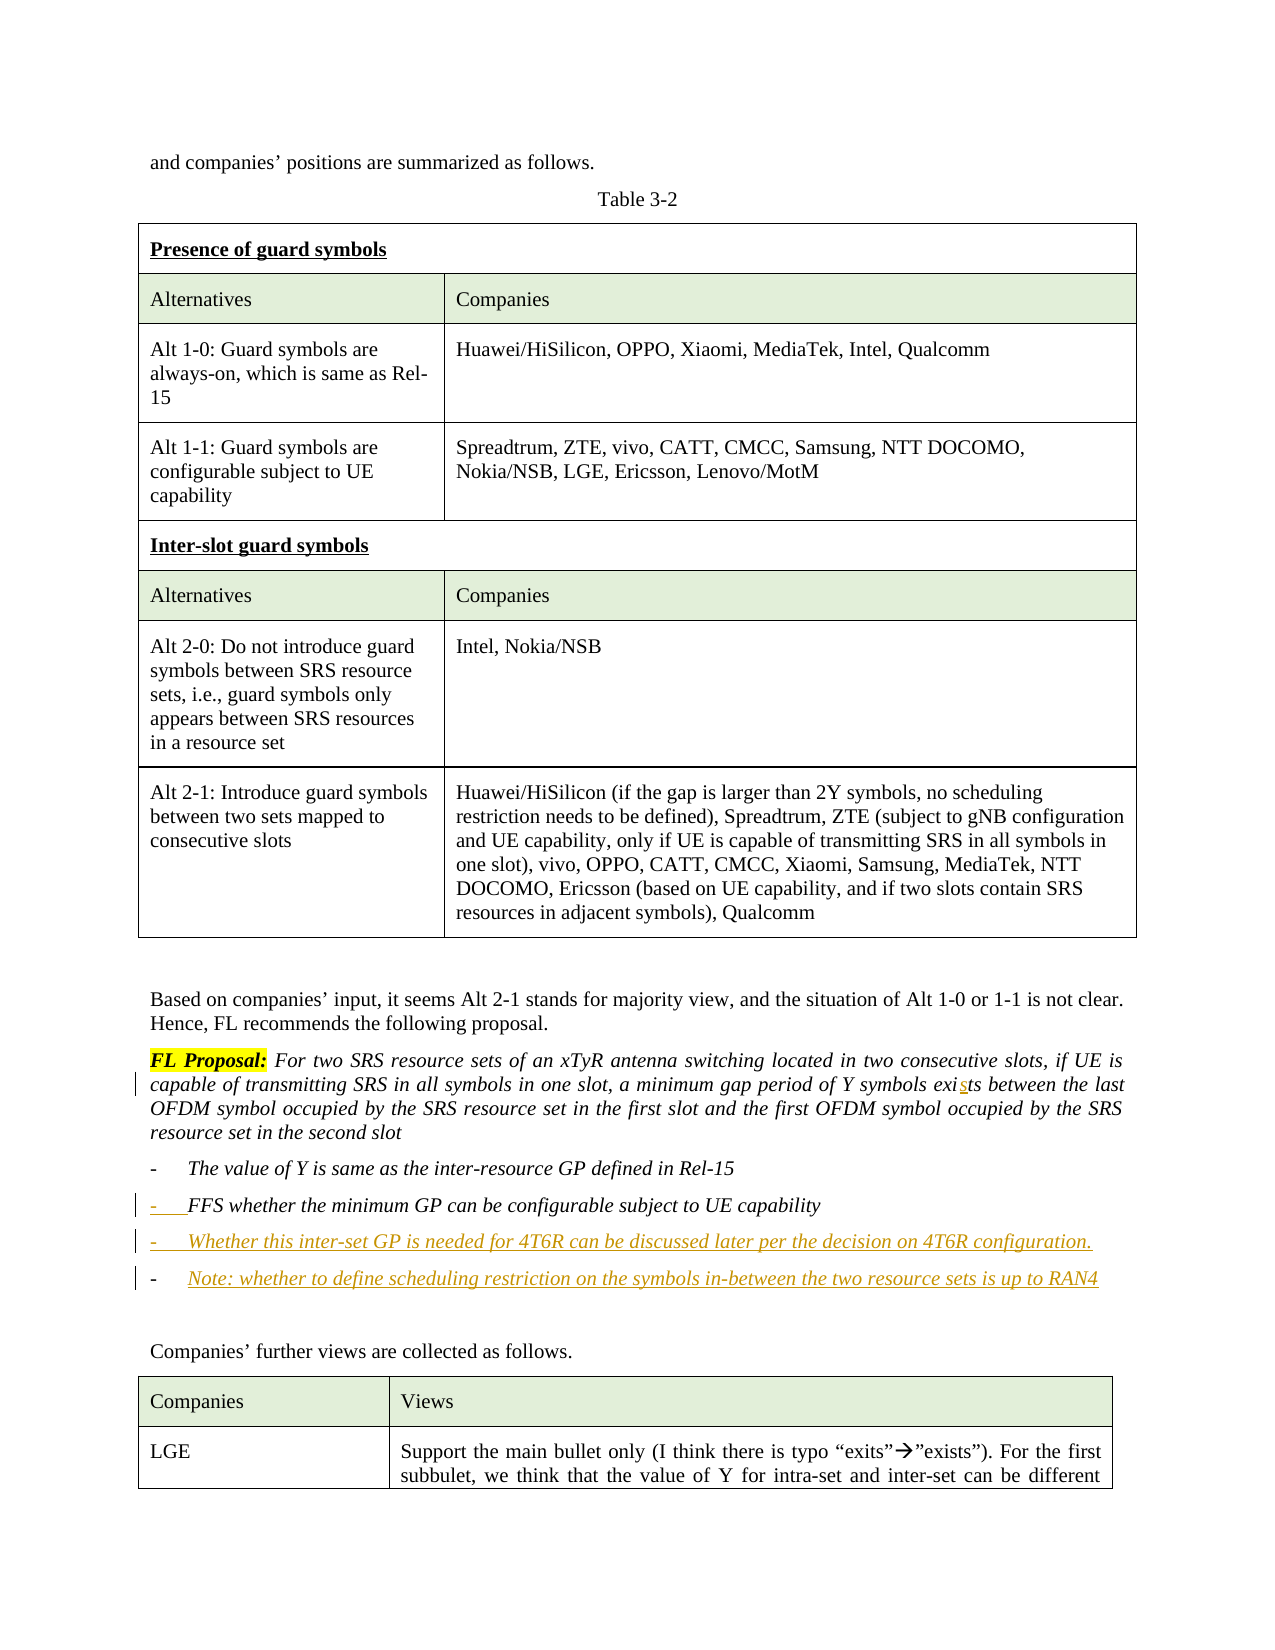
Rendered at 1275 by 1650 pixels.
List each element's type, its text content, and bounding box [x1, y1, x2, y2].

table_cell Alt 1-0: Guard symbols are always-on, which is same as Rel-15 [139, 324, 444, 422]
text Based on companies’ input, it seems Alt 2-1 stands for majority view, and the situation of Alt 1-0 or 1-1 is not clear. Hence, FL recommends the following proposal. [150, 987, 1125, 1035]
table_cell Huawei/HiSilicon (if the gap is larger than 2Y symbols, no scheduling restriction needs to be defined), Spreadtrum, ZTE (subject to gNB configuration and UE capability, only if UE is capable of transmitting SRS in all symbols in one slot), vivo, OPPO, CATT, CMCC, Xiaomi, Samsung, MediaTek, NTT DOCOMO, Ericsson (based on UE capability, and if two slots contain SRS resources in adjacent symbols), Qualcomm [445, 768, 1136, 937]
table_cell Spreadtrum, ZTE, vivo, CATT, CMCC, Samsung, NTT DOCOMO, Nokia/NSB, LGE, Ericsson, Lenovo/MotM [445, 423, 1136, 520]
table_cell LGE [139, 1427, 389, 1487]
text Table 3-2 [150, 187, 1125, 211]
table_cell Alternatives [139, 274, 444, 323]
table_cell Alternatives [139, 571, 444, 620]
text FL Proposal: For two SRS resource sets of an xTyR antenna switching located in two consecutive slots, if UE is capable of transmitting SRS in all symbols in one slot, a minimum gap period of Y symbols exits between the last OFDM symbol occupied by the SRS resource set in the first slot and the first OFDM symbol occupied by the SRS resource set in the second slot [150, 1047, 1125, 1144]
table_cell Inter-slot guard symbols [139, 521, 1136, 570]
table_cell Companies [445, 274, 1136, 323]
table_header Views [390, 1377, 1112, 1426]
text Companies’ further views are collected as follows. [150, 1339, 1125, 1363]
table_cell Intel, Nokia/NSB [445, 621, 1136, 766]
table_cell Alt 2-0: Do not introduce guard symbols between SRS resource sets, i.e., guard symbols only appears between SRS resources in a resource set [139, 621, 444, 766]
table_cell Alt 1-1: Guard symbols are configurable subject to UE capability [139, 423, 444, 520]
table_cell Companies [445, 571, 1136, 620]
table_cell Alt 2-1: Introduce guard symbols between two sets mapped to consecutive slots [139, 768, 444, 937]
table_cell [390, 1427, 1112, 1487]
list FFS whether the minimum GP can be configurable subject to UE capability [150, 1193, 1125, 1217]
table_header Companies [139, 1377, 389, 1426]
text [150, 150, 1125, 174]
list The value of Y is same as the inter-resource GP defined in Rel-15 [150, 1156, 1125, 1180]
table_cell Huawei/HiSilicon, OPPO, Xiaomi, MediaTek, Intel, Qualcomm [445, 324, 1136, 422]
table_header Presence of guard symbols [139, 224, 1136, 273]
